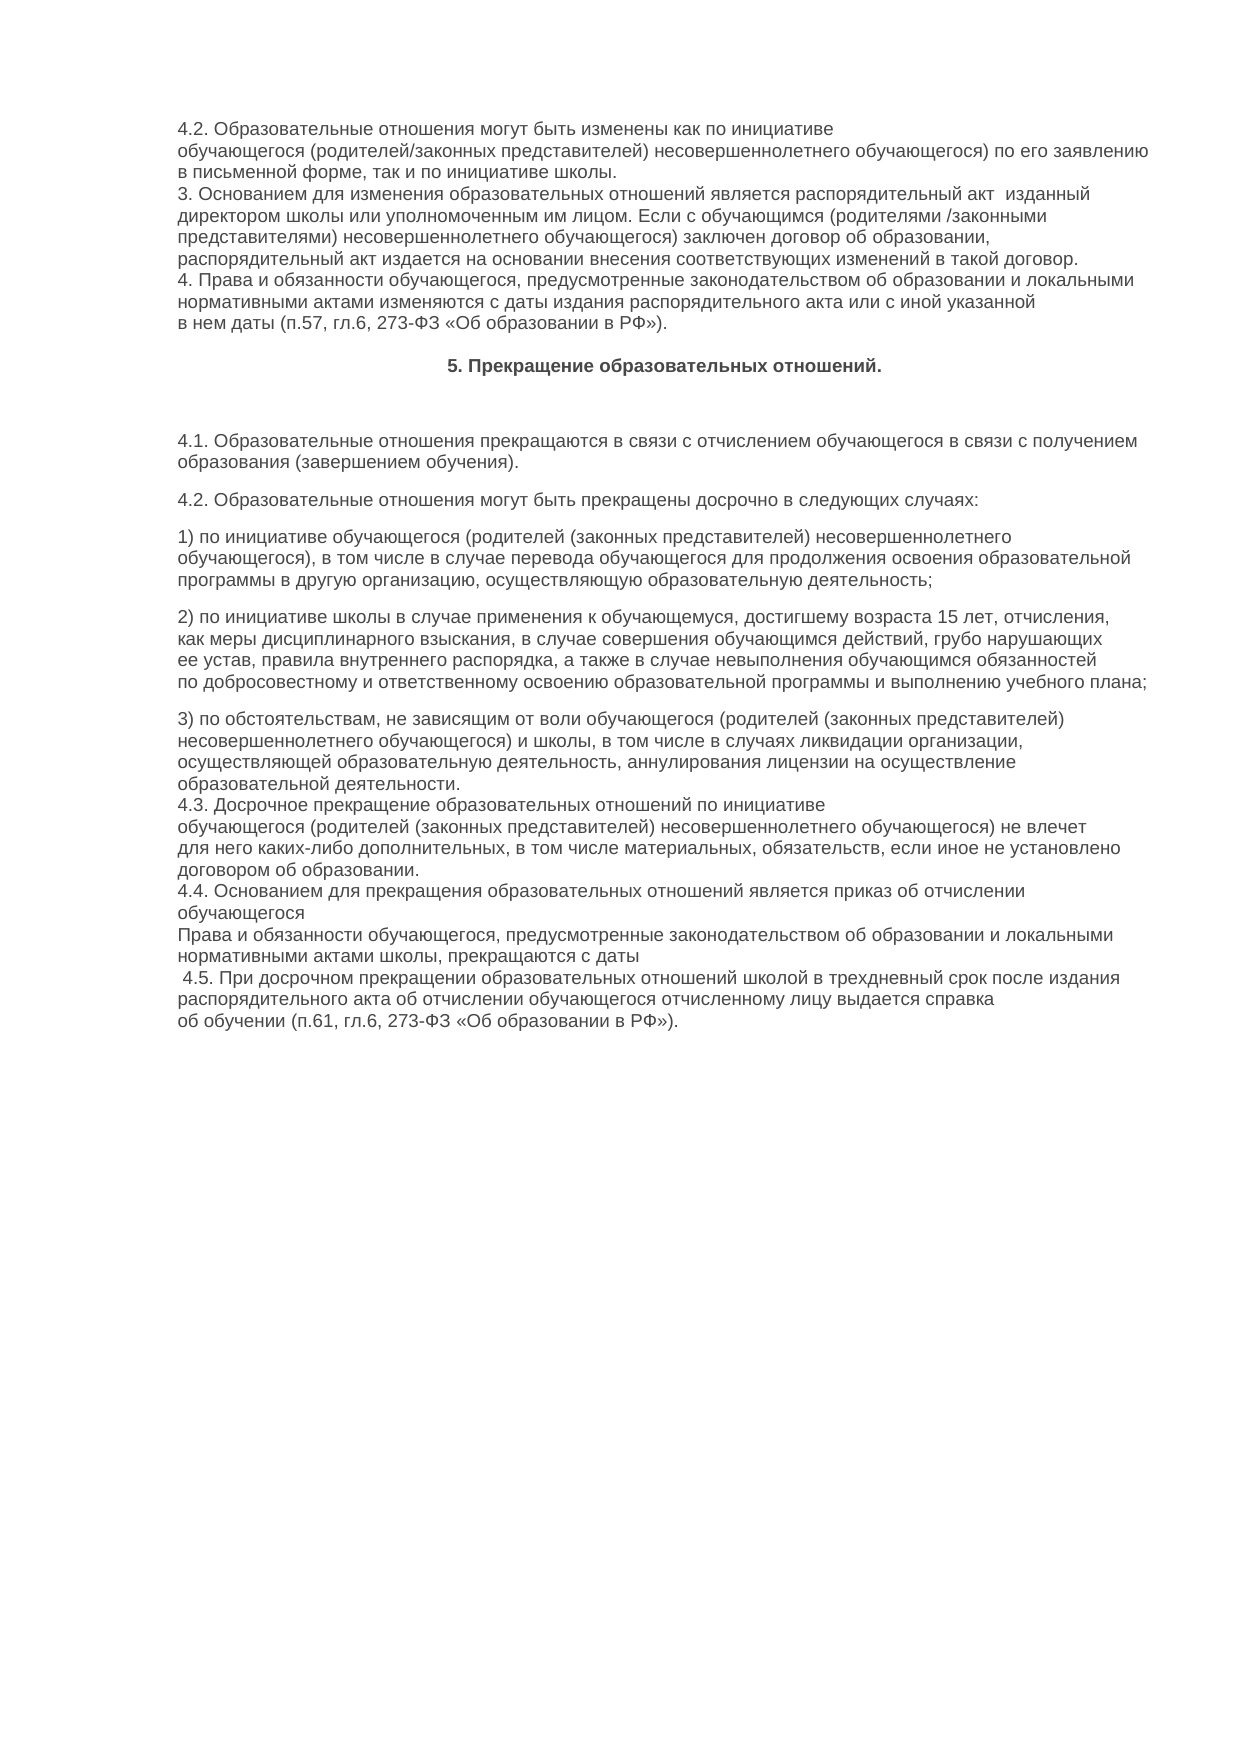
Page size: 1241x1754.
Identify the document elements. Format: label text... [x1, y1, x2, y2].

text 3. Основанием для изменения образовательных отношений является распорядительный акт изданный директором школы или уполномоченным им лицом. Если с обучающимся (родителями /законными представителями) несовершеннолетнего обучающегося) заключен договор об образовании, распорядительный акт издается на основании внесения соответствующих изменений в такой договор. [177, 183, 1152, 269]
text 4.4. Основанием для прекращения образовательных отношений является приказ об отчислении обучающегося [177, 880, 1152, 923]
text 3) по обстоятельствам, не зависящим от воли обучающегося (родителей (законных представителей) несовершеннолетнего обучающегося) и школы, в том числе в случаях ликвидации организации, осуществляющей образовательную деятельность, аннулирования лицензии на осуществление образовательной деятельности. [177, 708, 1152, 794]
text 5. Прекращение образовательных отношений. [177, 355, 1152, 377]
text 1) по инициативе обучающегося (родителей (законных представителей) несовершеннолетнего обучающегося), в том числе в случае перевода обучающегося для продолжения освоения образовательной программы в другую организацию, осуществляющую образовательную деятельность; [177, 526, 1152, 590]
text 4.3. Досрочное прекращение образовательных отношений по инициативе обучающегося (родителей (законных представителей) несовершеннолетнего обучающегося) не влечет для него каких-либо дополнительных, в том числе материальных, обязательств, если иное не установлено договором об образовании. [177, 794, 1152, 880]
text 4.1. Образовательные отношения прекращаются в связи с отчислением обучающегося в связи с получением образования (завершением обучения). [177, 430, 1152, 473]
text 2) по инициативе школы в случае применения к обучающемуся, достигшему возраста 15 лет, отчисления, как меры дисциплинарного взыскания, в случае совершения обучающимся действий, грубо нарушающих ее устав, правила внутреннего распорядка, а также в случае невыполнения обучающимся обязанностей по добросовестному и ответственному освоению образовательной программы и выполнению учебного плана; [177, 606, 1152, 692]
text 4. Права и обязанности обучающегося, предусмотренные законодательством об образовании и локальными нормативными актами изменяются с даты издания распорядительного акта или с иной указанной в нем даты (п.57, гл.6, 273-ФЗ «Об образовании в РФ»). [177, 269, 1152, 334]
text 4.5. При досрочном прекращении образовательных отношений школой в трехдневный срок после издания распорядительного акта об отчислении обучающегося отчисленному лицу выдается справка об обучении (п.61, гл.6, 273-ФЗ «Об образовании в РФ»). [177, 967, 1152, 1031]
text 4.2. Образовательные отношения могут быть изменены как по инициативе обучающегося (родителей/законных представителей) несовершеннолетнего обучающегося) по его заявлению в письменной форме, так и по инициативе школы. [177, 118, 1152, 183]
text 4.2. Образовательные отношения могут быть прекращены досрочно в следующих случаях: [177, 488, 1152, 510]
text Права и обязанности обучающегося, предусмотренные законодательством об образовании и локальными нормативными актами школы, прекращаются с даты [177, 923, 1152, 967]
